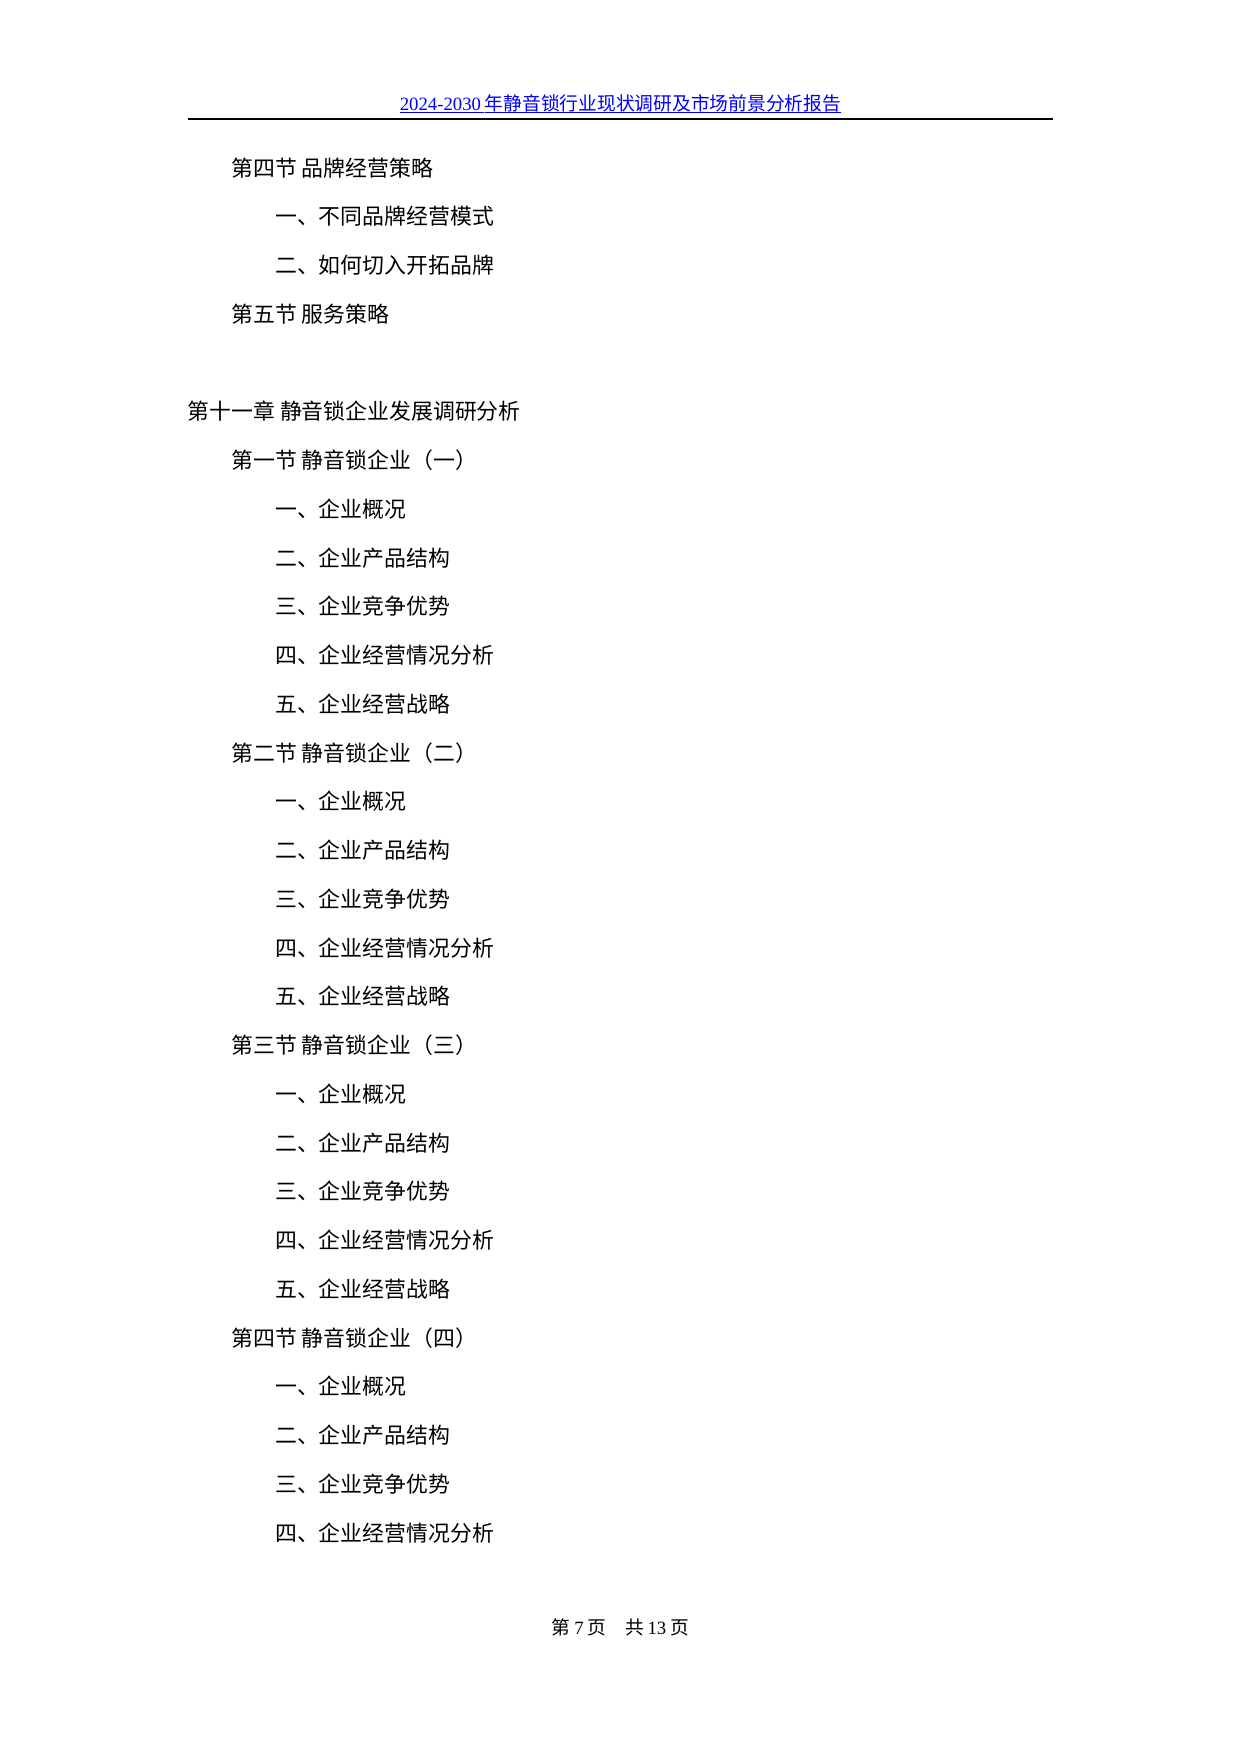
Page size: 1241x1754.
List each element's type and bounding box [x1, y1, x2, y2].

text [187, 150, 1053, 1548]
